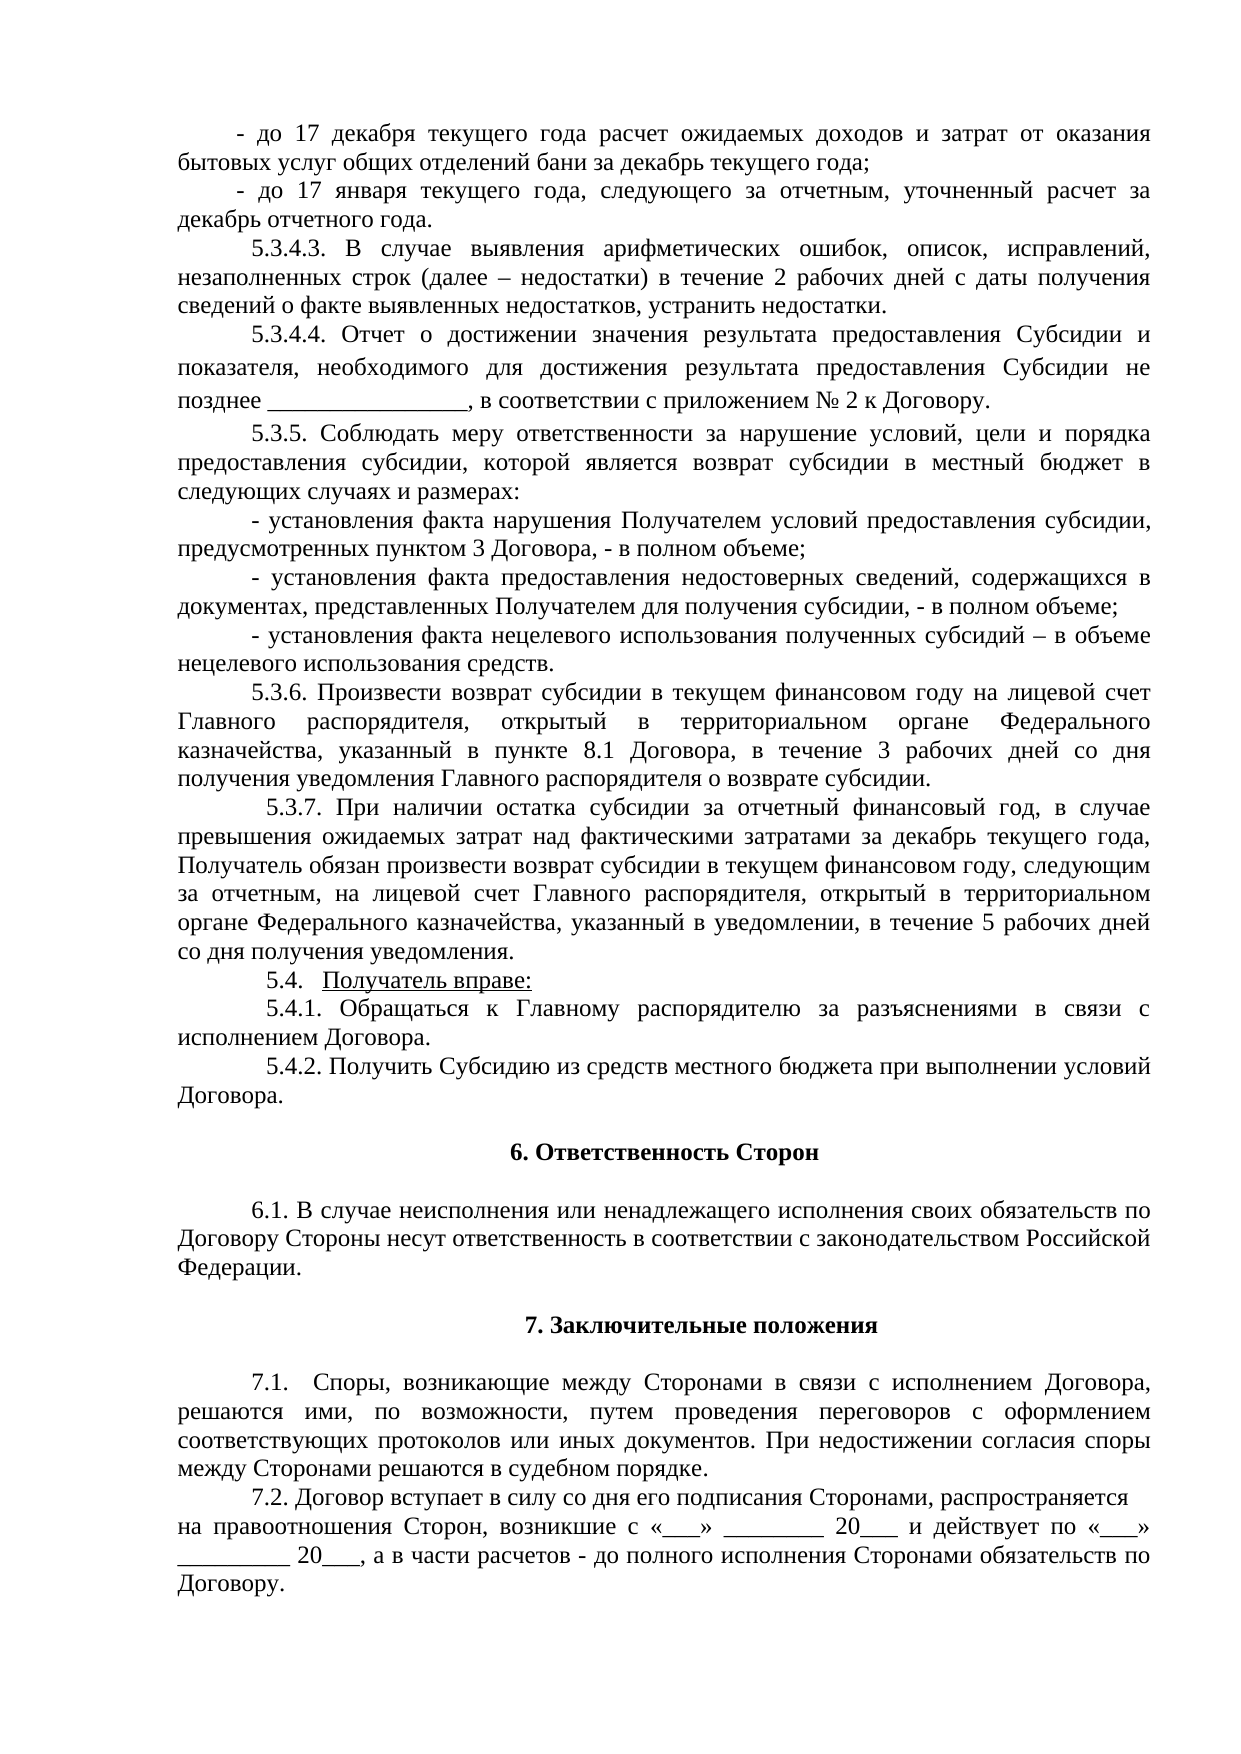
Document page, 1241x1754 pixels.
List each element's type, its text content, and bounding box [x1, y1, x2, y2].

text 5.4.1. Обращаться к Главному распорядителю за разъяснениями в связи с исполнением Договора. [177, 993, 1152, 1051]
text 6.1. В случае неисполнения или ненадлежащего исполнения своих обязательств по Договору Стороны несут ответственность в соответствии с законодательством Российской Федерации. [177, 1195, 1152, 1281]
text на правоотношения Сторон, возникшие с «___» ________ 20___ и действует по «___» _________ 20___, а в части расчетов - до полного исполнения Сторонами обязательств по Договору. [177, 1511, 1152, 1597]
text - до 17 декабря текущего года расчет ожидаемых доходов и затрат от оказания бытовых услуг общих отделений бани за декабрь текущего года; [177, 118, 1152, 176]
text 7. Заключительные положения [177, 1310, 1152, 1338]
text 5.3.4.4. Отчет о достижении значения результата предоставления Субсидии и показателя, необходимого для достижения результата предоставления Субсидии не позднее ________________, в соответствии с приложением № 2 к Договору. [177, 319, 1152, 414]
text - установления факта нарушения Получателем условий предоставления субсидии, предусмотренных пунктом 3 Договора, - в полном объеме; [177, 505, 1152, 562]
text 7.2. Договор вступает в силу со дня его подписания Сторонами, распространяется [177, 1482, 1152, 1511]
text 6. Ответственность Сторон [177, 1137, 1152, 1166]
text 5.3.4.3. В случае выявления арифметических ошибок, описок, исправлений, незаполненных строк (далее – недостатки) в течение 2 рабочих дней с даты получения сведений о факте выявленных недостатков, устранить недостатки. [177, 233, 1152, 319]
text - установления факта нецелевого использования полученных субсидий – в объеме нецелевого использования средств. [177, 620, 1152, 677]
text 5.3.6. Произвести возврат субсидии в текущем финансовом году на лицевой счет Главного распорядителя, открытый в территориальном органе Федерального казначейства, указанный в пункте 8.1 Договора, в течение 3 рабочих дней со дня получения уведомления Главного распорядителя о возврате субсидии. [177, 677, 1152, 792]
text - установления факта предоставления недостоверных сведений, содержащихся в документах, представленных Получателем для получения субсидии, - в полном объеме; [177, 562, 1152, 620]
text - до 17 января текущего года, следующего за отчетным, уточненный расчет за декабрь отчетного года. [177, 176, 1152, 233]
text 5.4. Получатель вправе: [177, 965, 1152, 993]
text 5.3.5. Соблюдать меру ответственности за нарушение условий, цели и порядка предоставления субсидии, которой является возврат субсидии в местный бюджет в следующих случаях и размерах: [177, 418, 1152, 505]
text 5.4.2. Получить Субсидию из средств местного бюджета при выполнении условий Договора. [177, 1051, 1152, 1108]
text 5.3.7. При наличии остатка субсидии за отчетный финансовый год, в случае превышения ожидаемых затрат над фактическими затратами за декабрь текущего года, Получатель обязан произвести возврат субсидии в текущем финансовом году, следующим за отчетным, на лицевой счет Главного распорядителя, открытый в территориальном органе Федерального казначейства, указанный в уведомлении, в течение 5 рабочих дней со дня получения уведомления. [177, 792, 1152, 965]
text 7.1. Споры, возникающие между Сторонами в связи с исполнением Договора, решаются ими, по возможности, путем проведения переговоров с оформлением соответствующих протоколов или иных документов. При недостижении согласия споры между Сторонами решаются в судебном порядке. [177, 1367, 1152, 1482]
